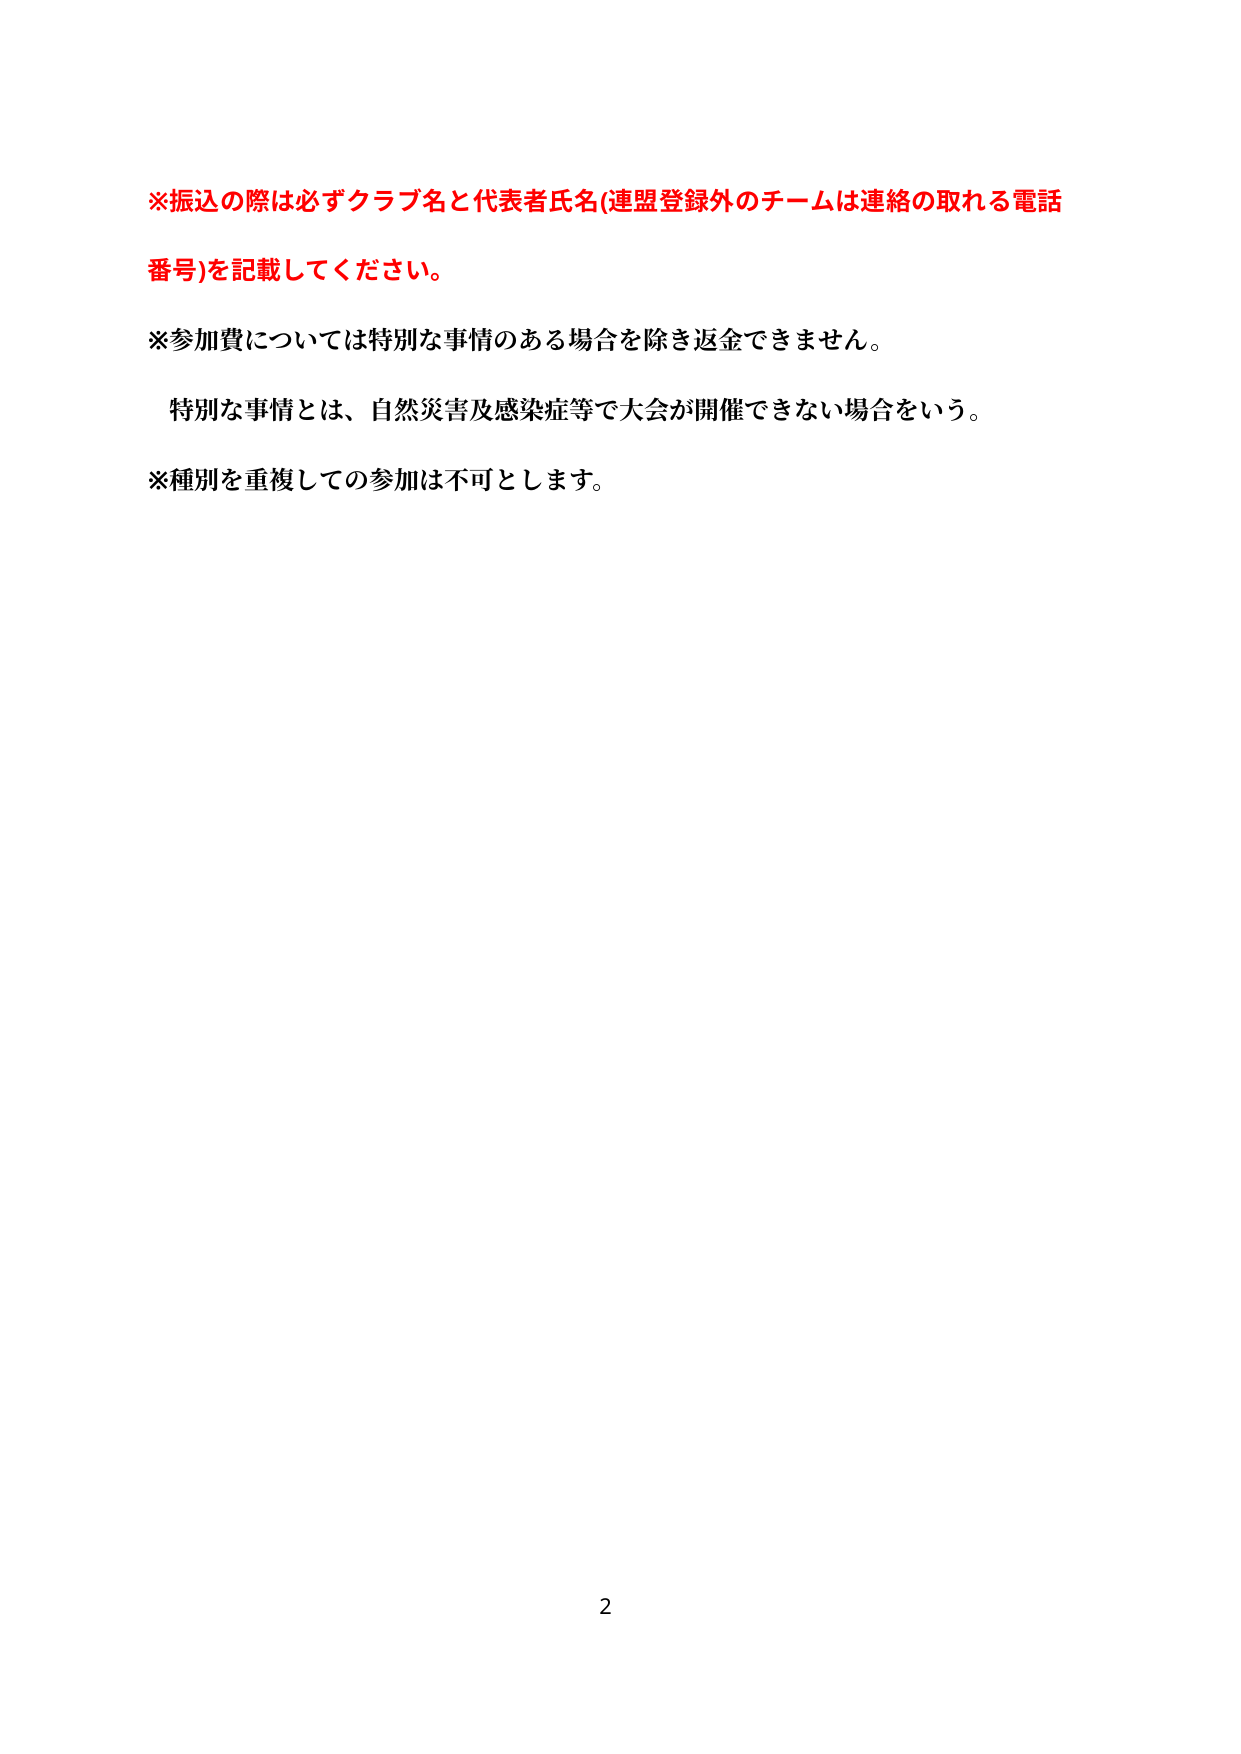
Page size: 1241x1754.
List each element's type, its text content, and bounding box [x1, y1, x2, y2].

text ※種別を重複しての参加は不可とします。 [148, 443, 1063, 513]
text 特別な事情とは、自然災害及感染症等で大会が開催できない場合をいう。 [169, 374, 1063, 443]
text ※振込の際は必ずクラブ名と代表者氏名(連盟登録外のチームは連絡の取れる電話番号)を記載してください。 [148, 164, 1063, 304]
text ※参加費については特別な事情のある場合を除き返金できません。 [148, 304, 1063, 374]
